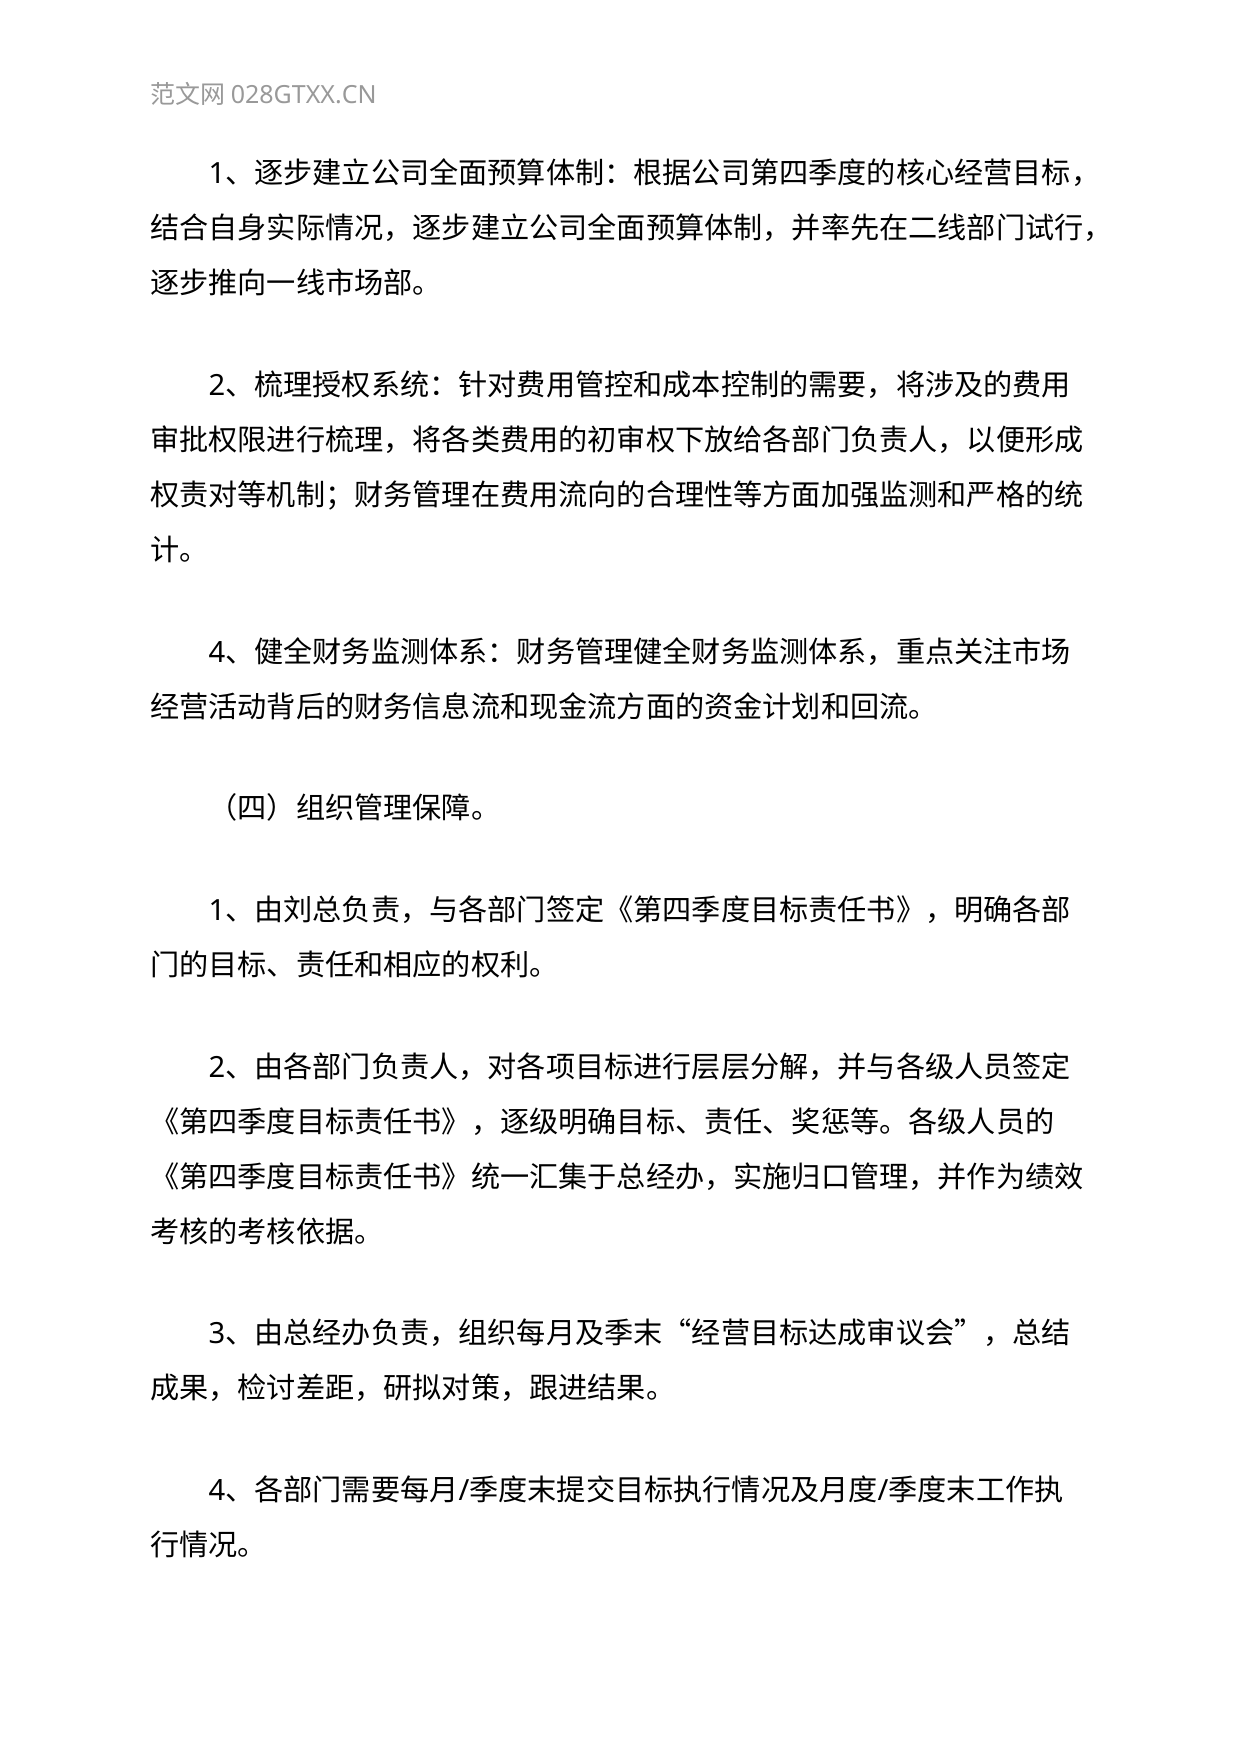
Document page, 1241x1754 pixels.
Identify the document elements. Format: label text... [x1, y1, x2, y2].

text 1、逐步建立公司全面预算体制：根据公司第四季度的核心经营目标，结合自身实际情况，逐步建立公司全面预算体制，并率先在二线部门试行，逐步推向一线市场部。 [150, 150, 1090, 302]
text （四）组织管理保障。 [150, 785, 1090, 827]
text 3、由总经办负责，组织每月及季末“经营目标达成审议会”，总结成果，检讨差距，研拟对策，跟进结果。 [150, 1310, 1090, 1407]
text 2、梳理授权系统：针对费用管控和成本控制的需要，将涉及的费用审批权限进行梳理，将各类费用的初审权下放给各部门负责人，以便形成权责对等机制；财务管理在费用流向的合理性等方面加强监测和严格的统计。 [150, 362, 1090, 569]
text 2、由各部门负责人，对各项目标进行层层分解，并与各级人员签定《第四季度目标责任书》，逐级明确目标、责任、奖惩等。各级人员的《第四季度目标责任书》统一汇集于总经办，实施归口管理，并作为绩效考核的考核依据。 [150, 1043, 1090, 1251]
text 1、由刘总负责，与各部门签定《第四季度目标责任书》，明确各部门的目标、责任和相应的权利。 [150, 887, 1090, 984]
text 4、各部门需要每月/季度末提交目标执行情况及月度/季度末工作执行情况。 [150, 1467, 1090, 1564]
text 4、健全财务监测体系：财务管理健全财务监测体系，重点关注市场经营活动背后的财务信息流和现金流方面的资金计划和回流。 [150, 628, 1090, 726]
